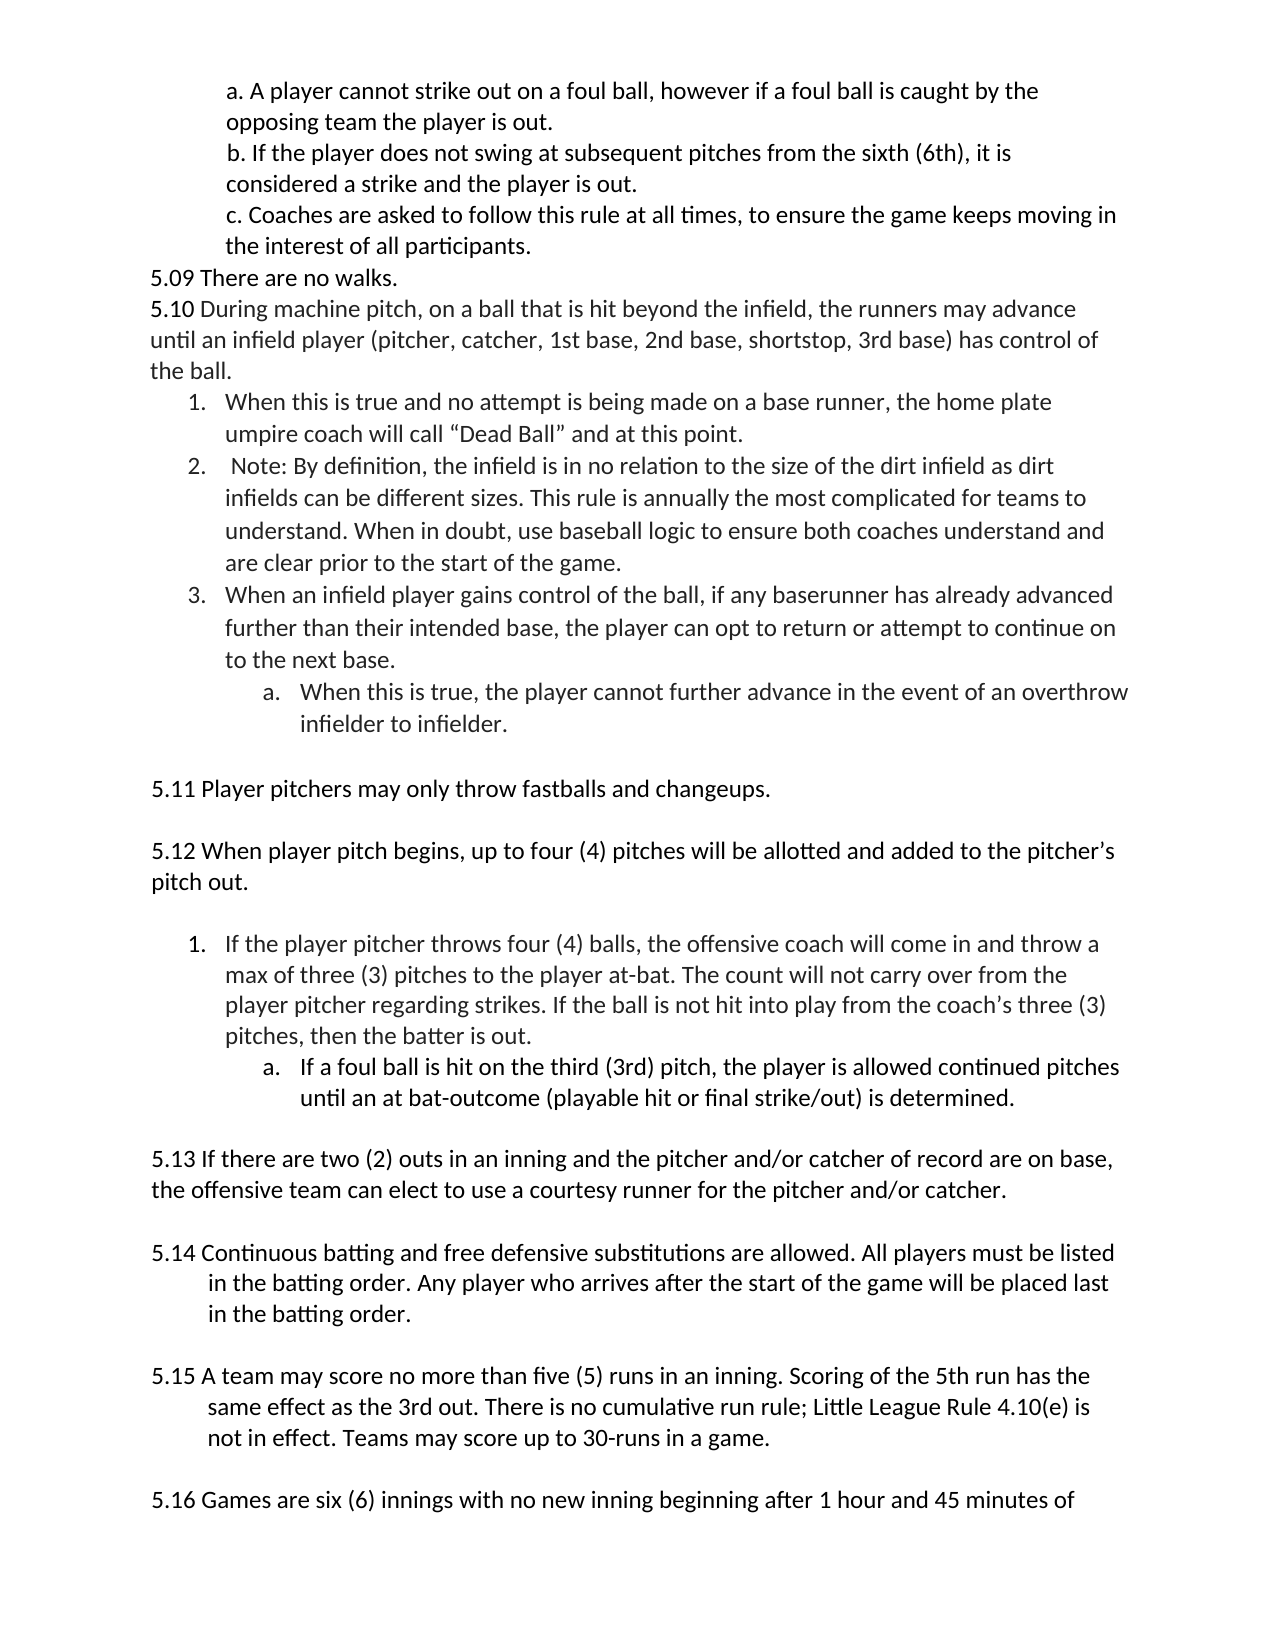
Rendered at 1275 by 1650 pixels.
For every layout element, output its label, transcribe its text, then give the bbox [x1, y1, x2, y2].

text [151, 1484, 1124, 1515]
list If the player pitcher throws four (4) balls, the offensive coach will come in and throw a max of three (3) pitches to the player at-bat. The count will not carry over from the player pitcher regarding strikes. If the ball is not hit into play from the coach’s three (3) pitches, then the batter is out. [187, 928, 1124, 1051]
text c. Coaches are asked to follow this rule at all times, to ensure the game keeps moving in the interest of all participants. [225, 200, 1123, 261]
list When an infield player gains control of the ball, if any baserunner has already advanced further than their intended base, the player can opt to return or attempt to continue on to the next base. [187, 579, 1130, 674]
text 5.12 When player pitch begins, up to four (4) pitches will be allotted and added to the pitcher’s pitch out. [151, 835, 1124, 896]
list When this is true, the player cannot further advance in the event of an overthrow infielder to infielder. [262, 676, 1130, 739]
text a. A player cannot strike out on a foul ball, however if a foul ball is caught by the opposing team the player is out. [226, 75, 1044, 136]
text 5.11 Player pitchers may only throw fastballs and changeups. [151, 773, 1130, 803]
text 5.13 If there are two (2) outs in an inning and the pitcher and/or catcher of record are on base, the offensive team can elect to use a courtesy runner for the pitcher and/or catcher. [151, 1144, 1121, 1205]
list Note: By definition, the infield is in no relation to the size of the dirt infield as dirt infields can be different sizes. This rule is annually the most complicated for teams to understand. When in doubt, use baseball logic to ensure both coaches understand and are clear prior to the start of the game. [187, 450, 1130, 578]
text 5.10 During machine pitch, on a ball that is hit beyond the infield, the runners may advance until an infield player (pitcher, catcher, 1st base, 2nd base, shortstop, 3rd base) has control of the ball. [150, 293, 1123, 386]
text 5.15 A team may score no more than five (5) runs in an inning. Scoring of the 5th run has the same effect as the 3rd out. There is no cumulative run rule; Little League Rule 4.10(e) is not in effect. Teams may score up to 30-runs in a game. [151, 1360, 1099, 1452]
list If a foul ball is hit on the third (3rd) pitch, the player is allowed continued pitches until an at bat-outcome (playable hit or final strike/out) is determined. [262, 1051, 1124, 1112]
text b. If the player does not swing at subsequent pitches from the sixth (6th), it is considered a strike and the player is out. [226, 137, 1016, 199]
text 5.09 There are no walks. [150, 262, 1123, 292]
list When this is true and no attempt is being made on a base runner, the home plate umpire coach will call “Dead Ball” and at this point. [187, 386, 1130, 448]
text 5.14 Continuous batting and free defensive substitutions are allowed. All players must be listed in the batting order. Any player who arrives after the start of the game will be placed last in the batting order. [151, 1237, 1121, 1329]
